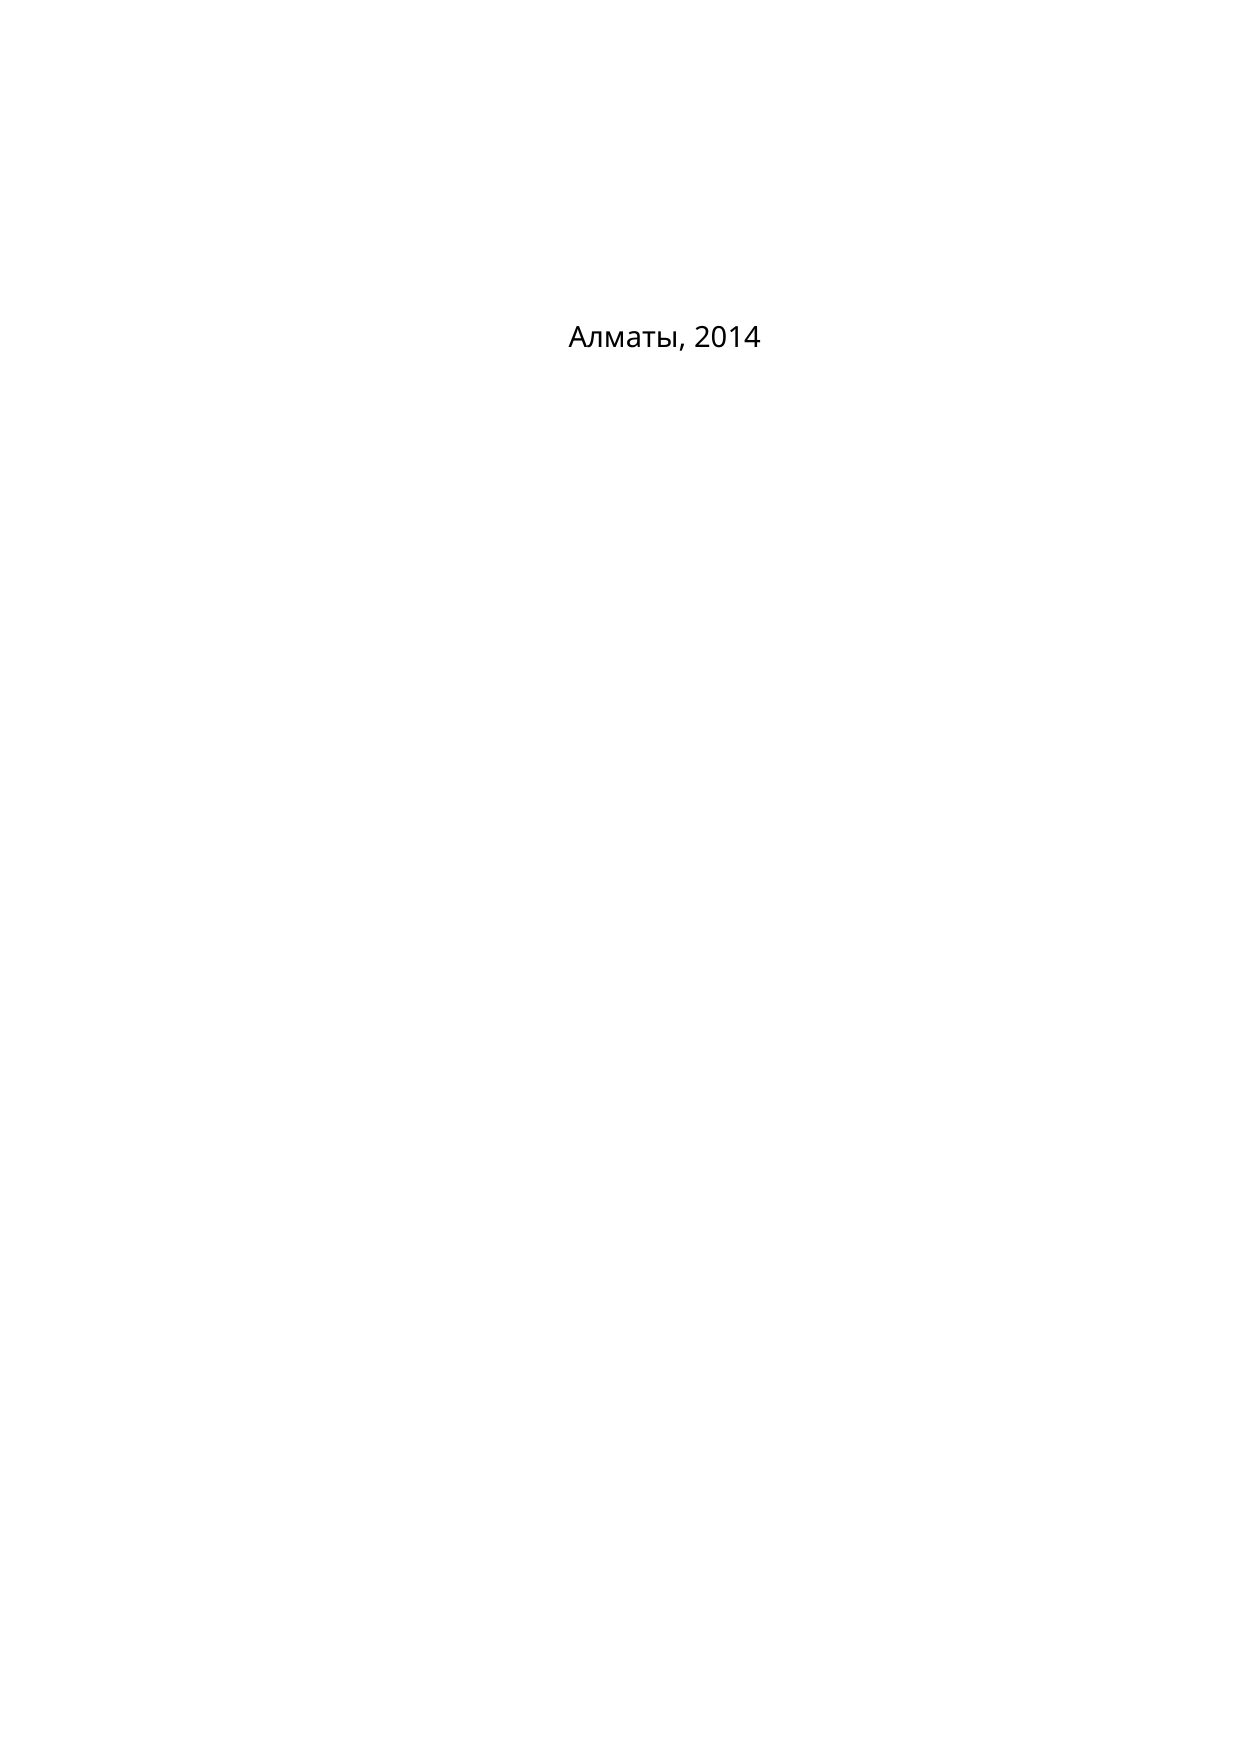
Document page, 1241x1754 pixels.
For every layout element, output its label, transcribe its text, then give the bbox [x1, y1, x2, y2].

text Алматы, 2014 [177, 317, 1152, 356]
